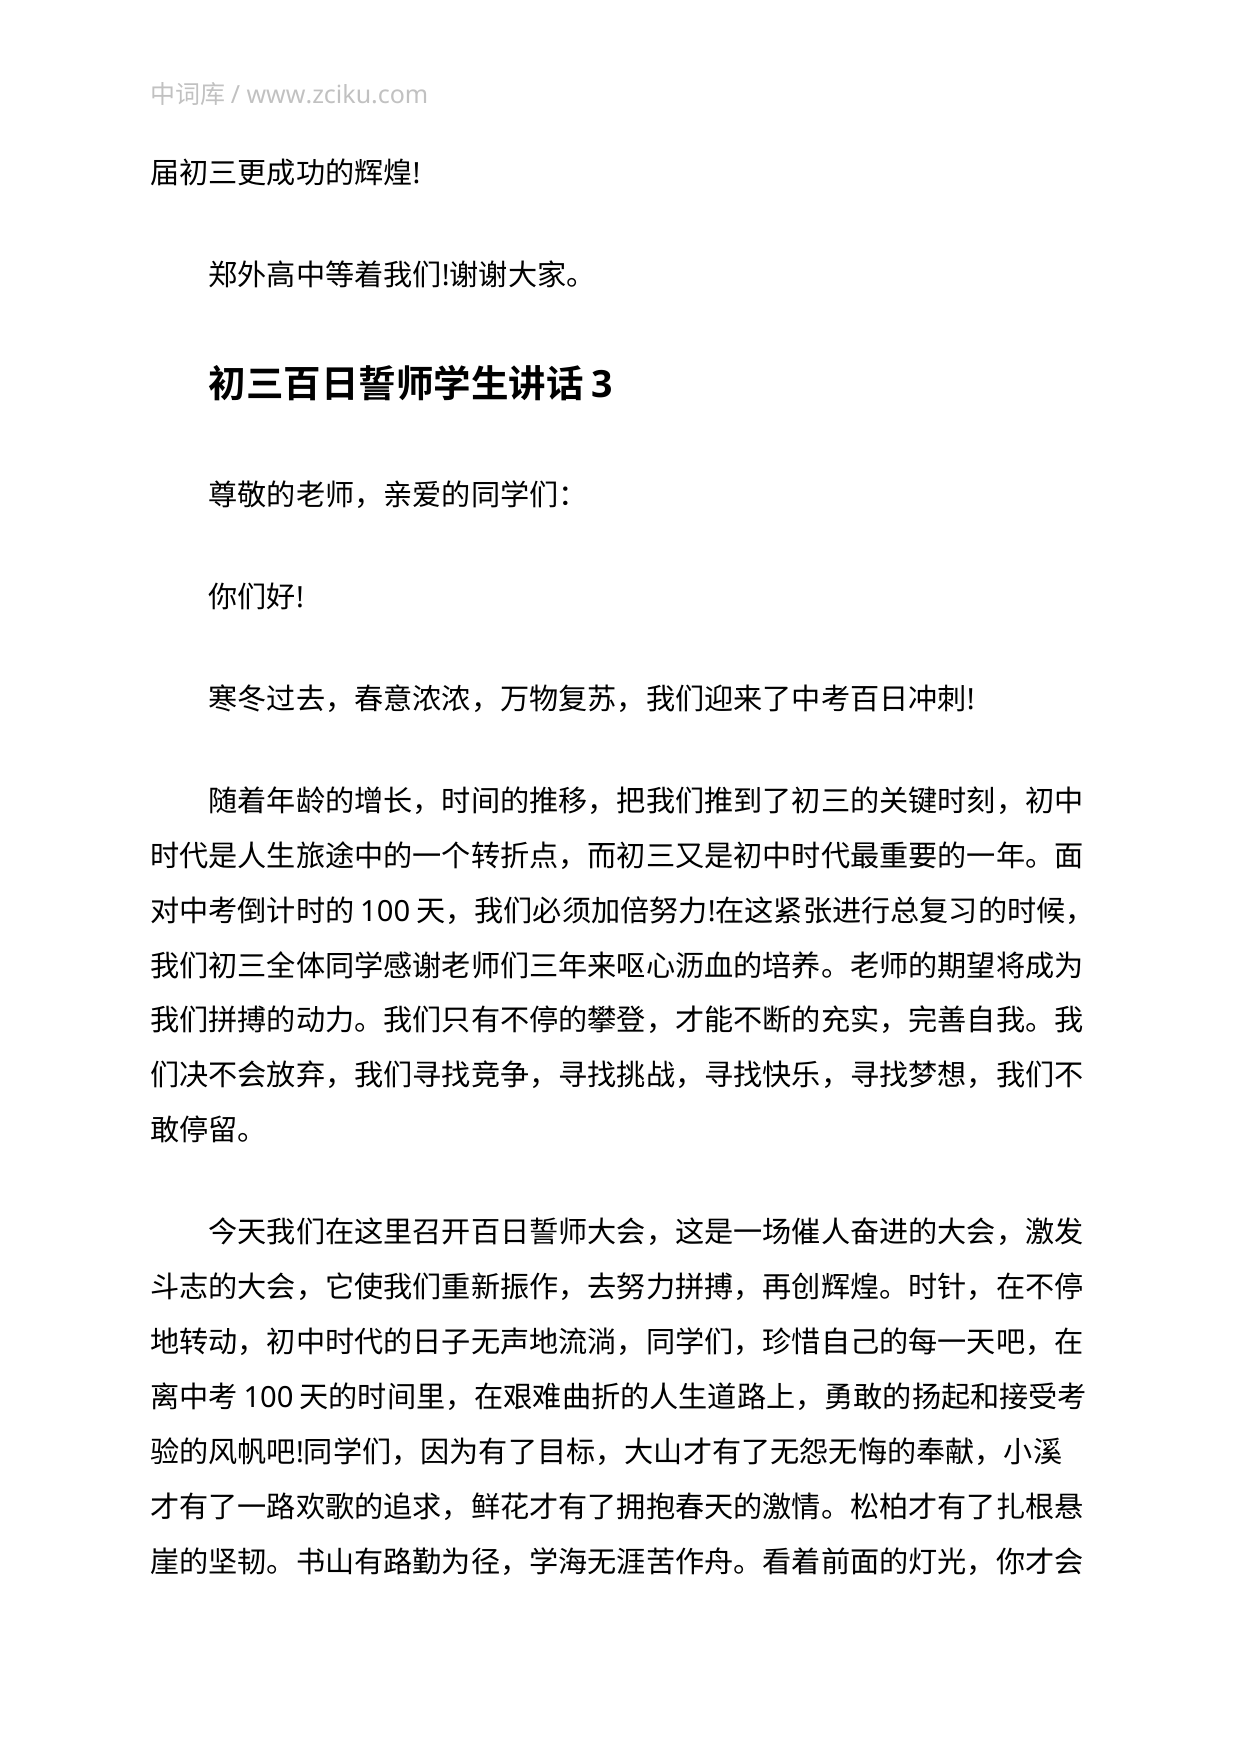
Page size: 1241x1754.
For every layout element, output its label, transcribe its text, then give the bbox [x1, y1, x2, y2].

text 你们好! [150, 573, 1090, 616]
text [150, 1208, 1090, 1580]
text 随着年龄的增长，时间的推移，把我们推到了初三的关键时刻，初中时代是人生旅途中的一个转折点，而初三又是初中时代最重要的一年。面对中考倒计时的100天，我们必须加倍努力!在这紧张进行总复习的时候，我们初三全体同学感谢老师们三年来呕心沥血的培养。老师的期望将成为我们拼搏的动力。我们只有不停的攀登，才能不断的充实，完善自我。我们决不会放弃，我们寻找竞争，寻找挑战，寻找快乐，寻找梦想，我们不敢停留。 [150, 777, 1090, 1149]
text 郑外高中等着我们!谢谢大家。 [150, 252, 1090, 294]
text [150, 150, 1090, 192]
text 尊敬的老师，亲爱的同学们： [150, 472, 1090, 514]
text 寒冬过去，春意浓浓，万物复苏，我们迎来了中考百日冲刺! [150, 675, 1090, 718]
text 初三百日誓师学生讲话3 [150, 354, 1090, 408]
